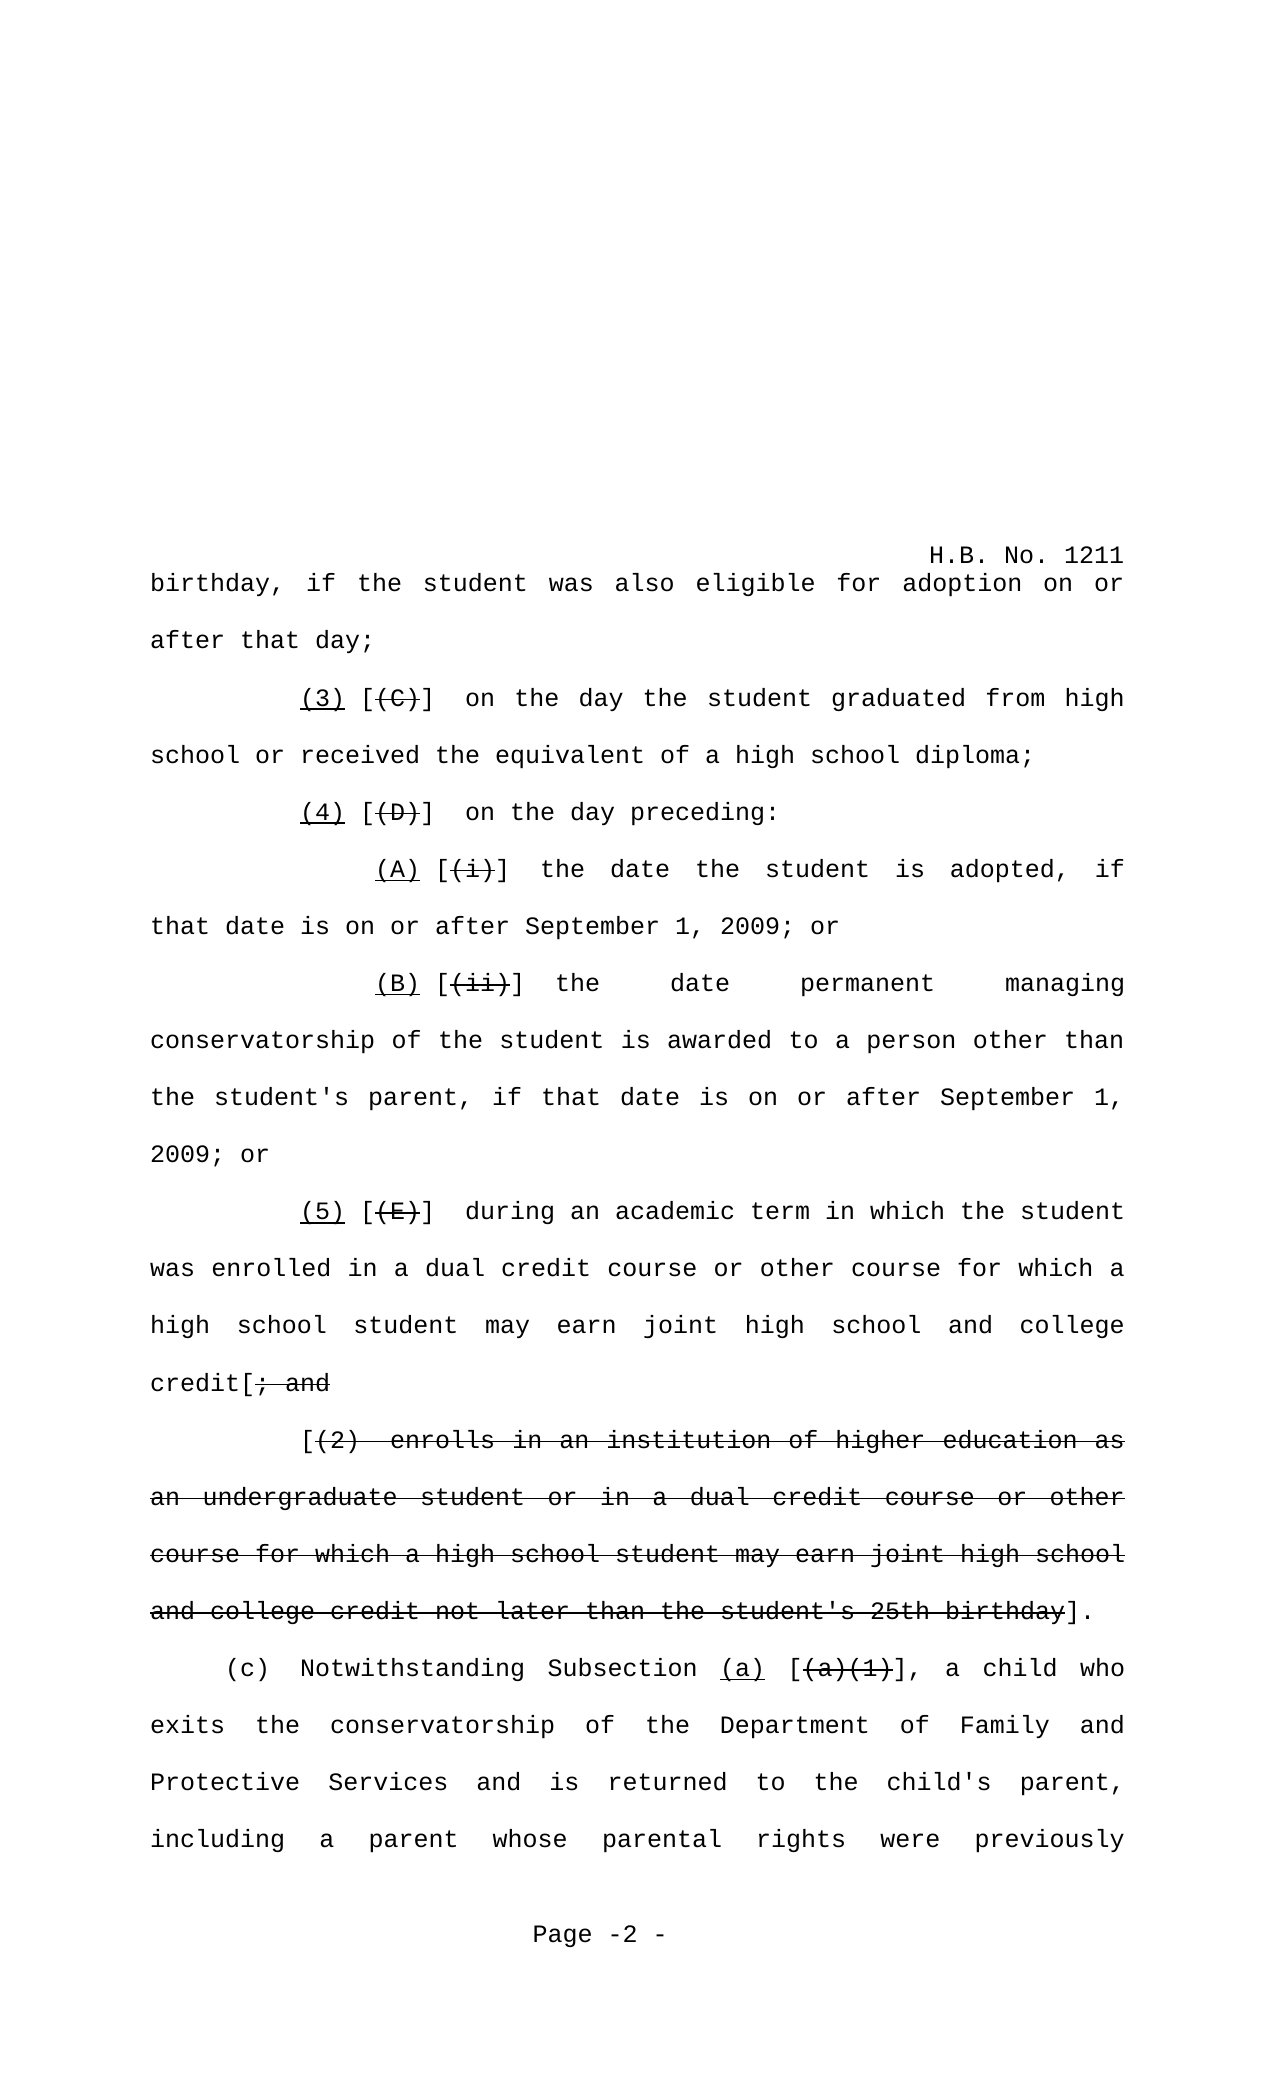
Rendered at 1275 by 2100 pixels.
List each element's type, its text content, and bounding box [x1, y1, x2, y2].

text (4) [(D)] on the day preceding: [150, 799, 1125, 828]
text [(2) enrolls in an institution of higher education as an undergraduate student or in a dual credit course or other course for which a high school student may earn joint high school and college credit not later than the student's 25th birthday]. [150, 1427, 1125, 1498]
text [150, 571, 1125, 656]
text (A) [(i)] the date the student is adopted, if that date is on or after September 1, 2009; or [150, 856, 1125, 942]
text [150, 1655, 1125, 1855]
text [(2) enrolls in an institution of higher education as an undergraduate student or in a dual credit course or other course for which a high school student may earn joint high school and college credit not later than the student's 25th birthday]. [150, 1556, 1125, 1627]
text (B) [(ii)] the date permanent managing conservatorship of the student is awarded to a person other than the student's parent, if that date is on or after September 1, 2009; or [150, 970, 1125, 1170]
text [(2) enrolls in an institution of higher education as an undergraduate student or in a dual credit course or other course for which a high school student may earn joint high school and college credit not later than the student's 25th birthday]. [150, 1499, 1125, 1555]
text (3) [(C)] on the day the student graduated from high school or received the equivalent of a high school diploma; [150, 685, 1125, 771]
text (5) [(E)] during an academic term in which the student was enrolled in a dual credit course or other course for which a high school student may earn joint high school and college credit[; and [150, 1199, 1125, 1398]
